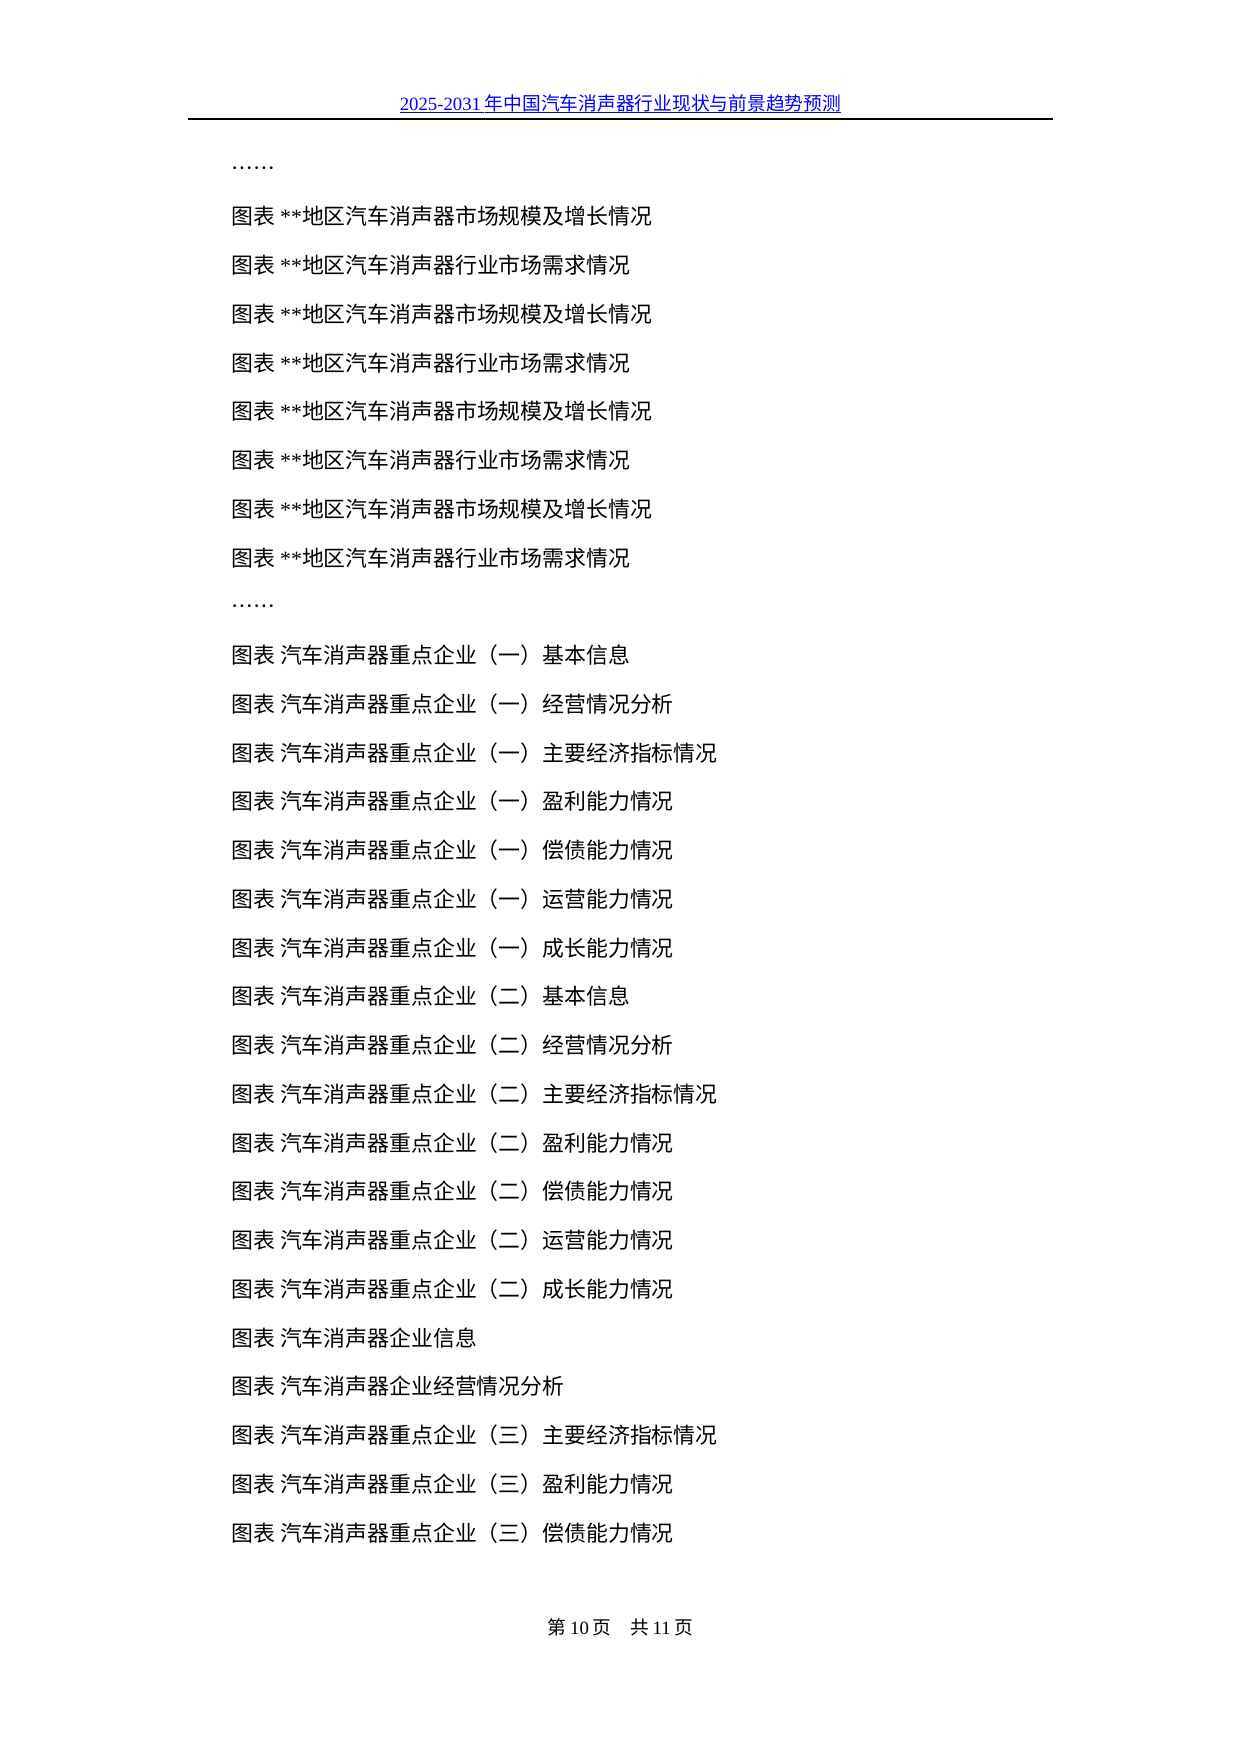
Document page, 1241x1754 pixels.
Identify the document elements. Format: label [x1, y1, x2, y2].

text [187, 150, 1053, 1548]
